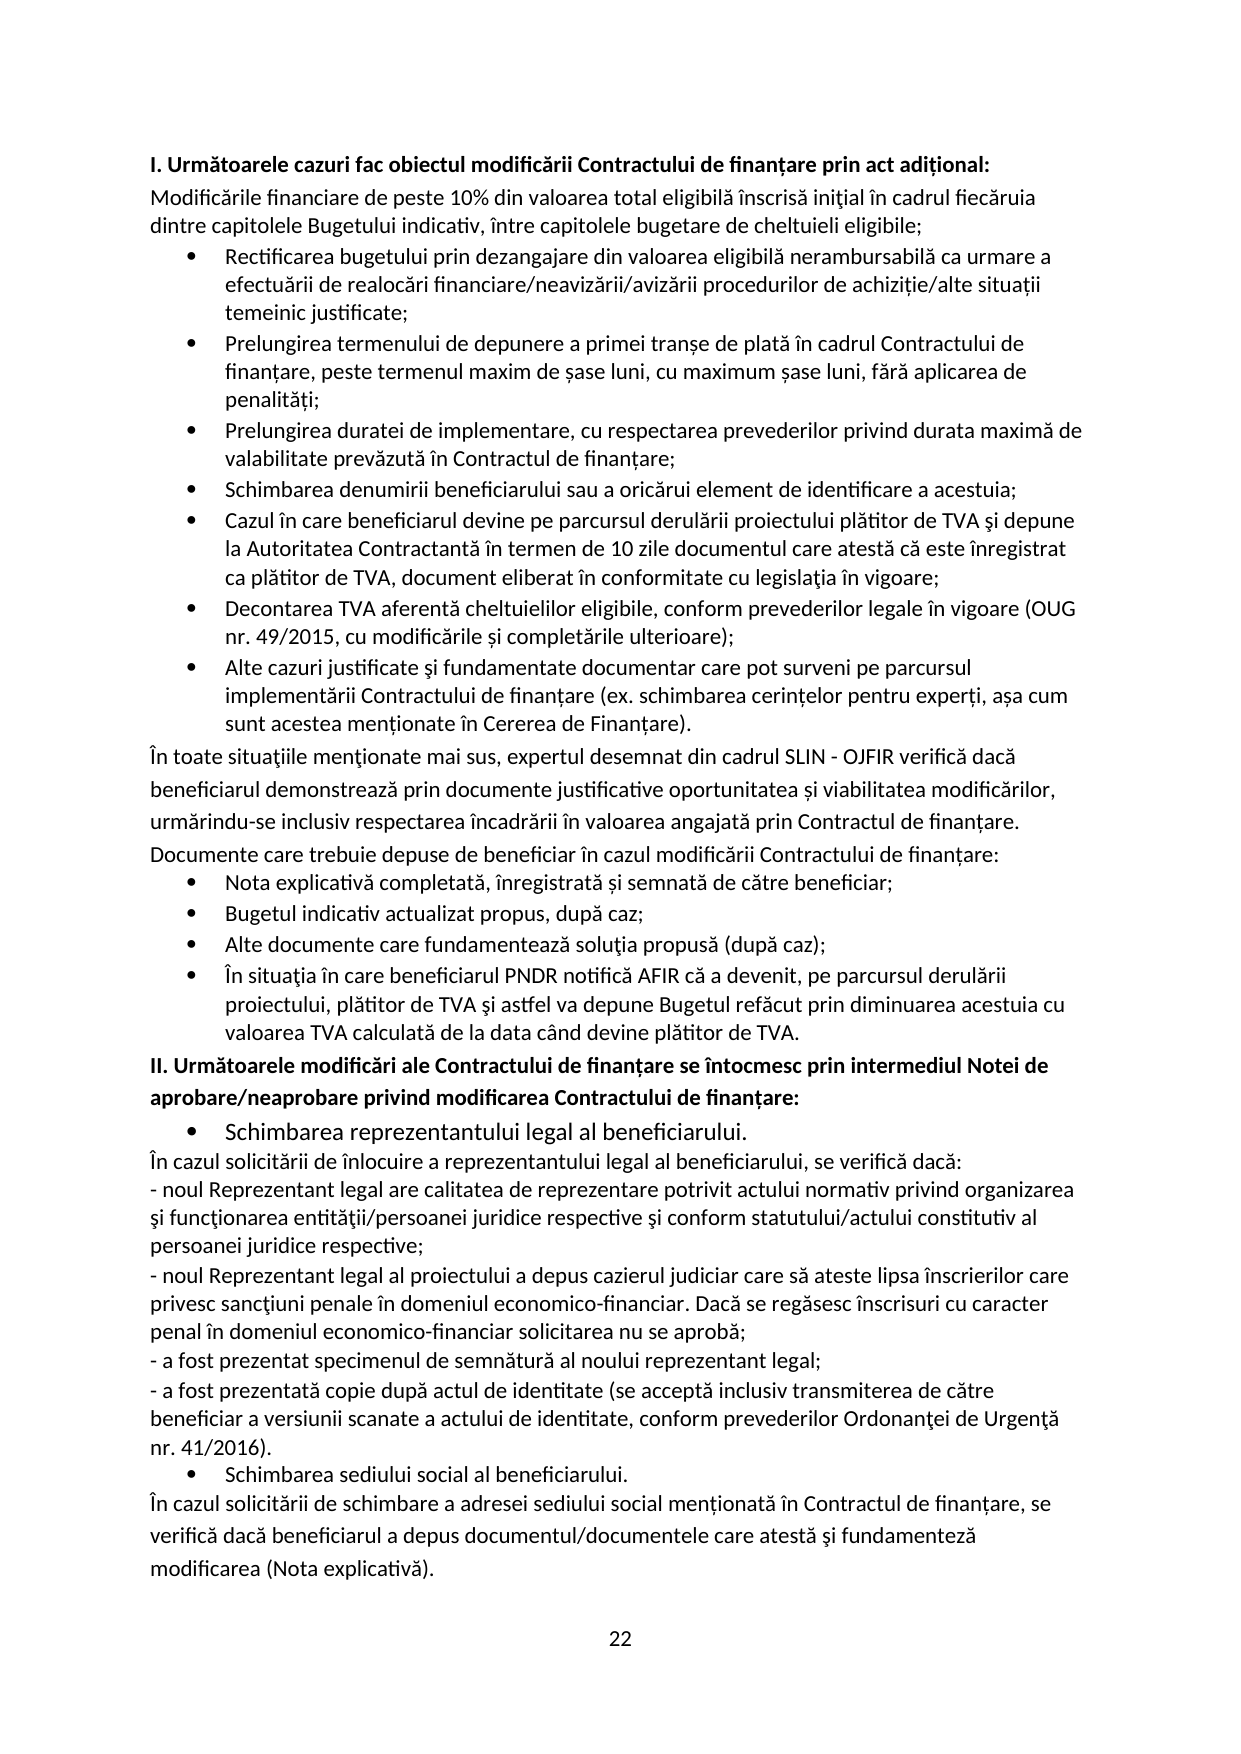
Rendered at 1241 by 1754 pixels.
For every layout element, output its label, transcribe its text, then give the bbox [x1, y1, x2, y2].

list Alte cazuri justificate şi fundamentate documentar care pot surveni pe parcursul implementării Contractului de finanțare (ex. schimbarea cerințelor pentru experți, așa cum sunt acestea menționate în Cererea de Finanțare). [187, 653, 1090, 737]
text În cazul solicitării de schimbare a adresei sediului social menționată în Contractul de finanțare, se verifică dacă beneficiarul a depus documentul/documentele care atestă şi fundamenteză modificarea (Nota explicativă). [150, 1489, 1090, 1582]
text Documente care trebuie depuse de beneficiar în cazul modificării Contractului de finanțare: [150, 840, 1090, 868]
text - noul Reprezentant legal are calitatea de reprezentare potrivit actului normativ privind organizarea şi funcţionarea entităţii/persoanei juridice respective şi conform statutului/actului constitutiv al persoanei juridice respective; [150, 1175, 1090, 1259]
text - a fost prezentată copie după actul de identitate (se acceptă inclusiv transmiterea de către beneficiar a versiunii scanate a actului de identitate, conform prevederilor Ordonanţei de Urgenţă nr. 41/2016). [150, 1377, 1090, 1461]
list Prelungirea duratei de implementare, cu respectarea prevederilor privind durata maximă de valabilitate prevăzută în Contractul de finanțare; [187, 416, 1090, 472]
text Modificările financiare de peste 10% din valoarea total eligibilă înscrisă iniţial în cadrul fiecăruia dintre capitolele Bugetului indicativ, între capitolele bugetare de cheltuieli eligibile; [150, 183, 1090, 239]
text În cazul solicitării de înlocuire a reprezentantului legal al beneficiarului, se verifică dacă: [150, 1147, 1090, 1175]
list Alte documente care fundamentează soluţia propusă (după caz); [187, 931, 1090, 958]
text În toate situaţiile menţionate mai sus, expertul desemnat din cadrul SLIN - OJFIR verifică dacă beneficiarul demonstrează prin documente justificative oportunitatea și viabilitatea modificărilor, urmărindu-se inclusiv respectarea încadrării în valoarea angajată prin Contractul de finanțare. [150, 742, 1076, 836]
list În situaţia în care beneficiarul PNDR notifică AFIR că a devenit, pe parcursul derulării proiectului, plătitor de TVA şi astfel va depune Bugetul refăcut prin diminuarea acestuia cu valoarea TVA calculată de la data când devine plătitor de TVA. [187, 962, 1090, 1046]
text I. Următoarele cazuri fac obiectul modificării Contractului de finanțare prin act adițional: [150, 150, 1076, 178]
list Nota explicativă completată, înregistrată și semnată de către beneficiar; [187, 868, 1090, 896]
text - noul Reprezentant legal al proiectului a depus cazierul judiciar care să ateste lipsa înscrierilor care privesc sancţiuni penale în domeniul economico-financiar. Dacă se regăsesc înscrisuri cu caracter penal în domeniul economico-financiar solicitarea nu se aprobă; [150, 1261, 1090, 1345]
list Bugetul indicativ actualizat propus, după caz; [187, 899, 1090, 927]
list Decontarea TVA aferentă cheltuielilor eligibile, conform prevederilor legale în vigoare (OUG nr. 49/2015, cu modificările și completările ulterioare); [187, 594, 1090, 650]
list Prelungirea termenului de depunere a primei tranșe de plată în cadrul Contractului de finanțare, peste termenul maxim de șase luni, cu maximum șase luni, fără aplicarea de penalități; [187, 329, 1090, 413]
list Cazul în care beneficiarul devine pe parcursul derulării proiectului plătitor de TVA şi depune la Autoritatea Contractantă în termen de 10 zile documentul care atestă că este înregistrat ca plătitor de TVA, document eliberat în conformitate cu legislaţia în vigoare; [187, 507, 1090, 591]
list Schimbarea sediului social al beneficiarului. [187, 1461, 1090, 1489]
list Rectificarea bugetului prin dezangajare din valoarea eligibilă nerambursabilă ca urmare a efectuării de realocări financiare/neavizării/avizării procedurilor de achiziție/alte situații temeinic justificate; [187, 242, 1090, 326]
list Schimbarea denumirii beneficiarului sau a oricărui element de identificare a acestuia; [187, 475, 1090, 503]
text II. Următoarele modificări ale Contractului de finanțare se întocmesc prin intermediul Notei de aprobare/neaprobare privind modificarea Contractului de finanțare: [150, 1051, 1076, 1112]
text - a fost prezentat specimenul de semnătură al noului reprezentant legal; [150, 1347, 1090, 1375]
list Schimbarea reprezentantului legal al beneficiarului. [187, 1116, 1090, 1147]
